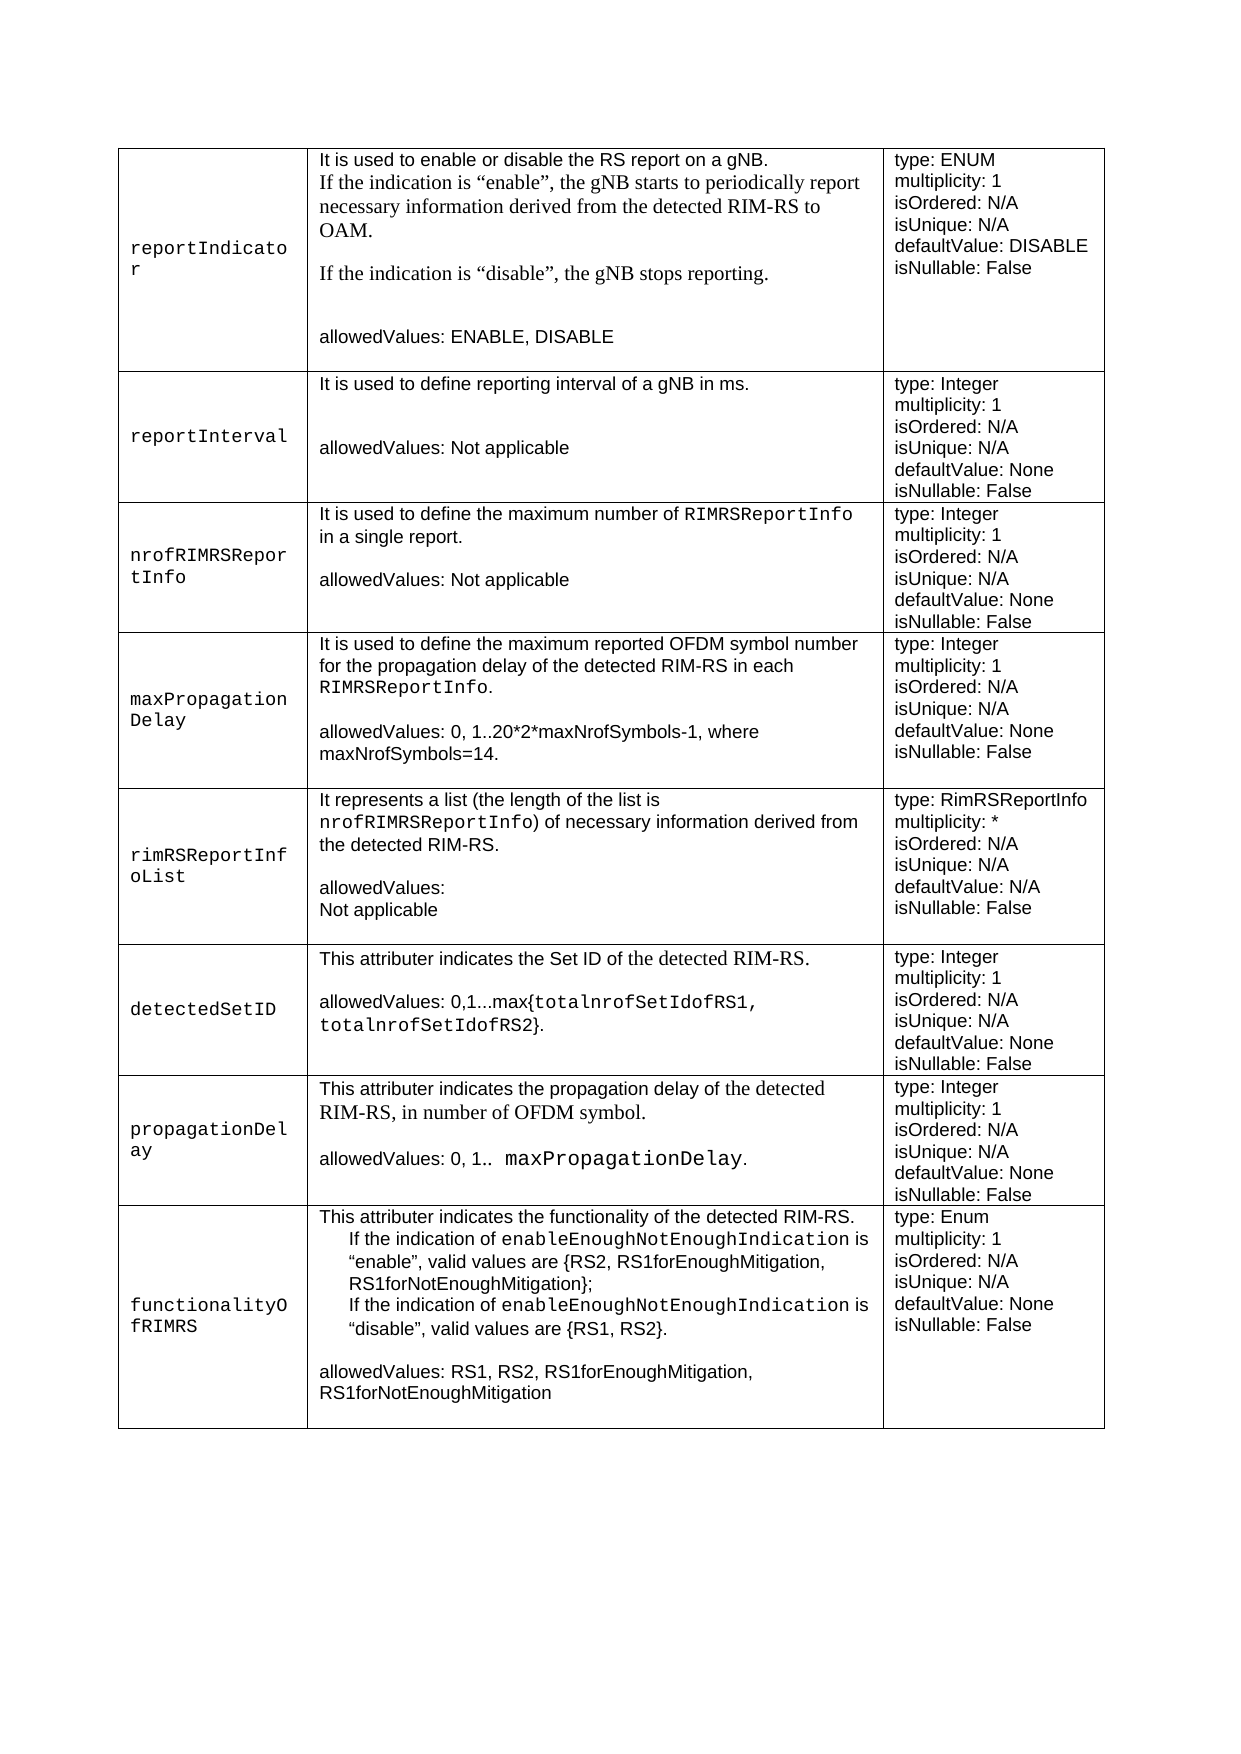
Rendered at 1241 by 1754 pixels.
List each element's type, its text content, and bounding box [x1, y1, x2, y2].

table_cell type: Enum multiplicity: 1 isOrdered: N/A isUnique: N/A defaultValue: None isNullable: False [884, 1206, 1104, 1428]
table_cell It is used to enable or disable the RS report on a gNB. If the indication is “enable”, the gNB starts to periodically report necessary information derived from the detected RIM-RS to OAM. If the indication is “disable”, the gNB stops reporting. allowedValues: ENABLE, DISABLE [308, 149, 883, 371]
table_cell detectedSetID [119, 945, 307, 1075]
table_cell type: Integer multiplicity: 1 isOrdered: N/A isUnique: N/A defaultValue: None isNullable: False [884, 945, 1104, 1075]
table_cell rimRSReportInfoList [119, 789, 307, 944]
table_cell type: Integer multiplicity: 1 isOrdered: N/A isUnique: N/A defaultValue: None isNullable: False [884, 1076, 1104, 1205]
table_cell type: RimRSReportInfo multiplicity: * isOrdered: N/A isUnique: N/A defaultValue: N/A isNullable: False [884, 789, 1104, 944]
table_cell type: Integer multiplicity: 1 isOrdered: N/A isUnique: N/A defaultValue: None isNullable: False [884, 372, 1104, 502]
table_cell type: Integer multiplicity: 1 isOrdered: N/A isUnique: N/A defaultValue: None isNullable: False [884, 633, 1104, 788]
table_cell This attributer indicates the propagation delay of the detected RIM-RS, in number of OFDM symbol. allowedValues: 0, 1.. maxPropagationDelay. [308, 1076, 883, 1205]
table_cell type: ENUM multiplicity: 1 isOrdered: N/A isUnique: N/A defaultValue: DISABLE isNullable: False [884, 149, 1104, 371]
table_cell reportIndicator [119, 149, 307, 371]
table_cell It represents a list (the length of the list is nrofRIMRSReportInfo) of necessary information derived from the detected RIM-RS. allowedValues: Not applicable [308, 789, 883, 944]
table_cell functionalityOfRIMRS [119, 1206, 307, 1428]
table_cell It is used to define the maximum reported OFDM symbol number for the propagation delay of the detected RIM-RS in each RIMRSReportInfo. allowedValues: 0, 1..20*2*maxNrofSymbols-1, where maxNrofSymbols=14. [308, 633, 883, 788]
table_cell propagationDelay [119, 1076, 307, 1205]
table_cell reportInterval [119, 372, 307, 502]
table_cell It is used to define the maximum number of RIMRSReportInfo in a single report. allowedValues: Not applicable [308, 503, 883, 632]
table_cell type: Integer multiplicity: 1 isOrdered: N/A isUnique: N/A defaultValue: None isNullable: False [884, 503, 1104, 632]
table_cell It is used to define reporting interval of a gNB in ms. allowedValues: Not applicable [308, 372, 883, 502]
table_cell This attributer indicates the Set ID of the detected RIM-RS. allowedValues: 0,1...max{totalnrofSetIdofRS1, totalnrofSetIdofRS2}. [308, 945, 883, 1075]
table_cell This attributer indicates the functionality of the detected RIM-RS. If the indication of enableEnoughNotEnoughIndication is “enable”, valid values are {RS2, RS1forEnoughMitigation, RS1forNotEnoughMitigation}; If the indication of enableEnoughNotEnoughIndication is “disable”, valid values are {RS1, RS2}. allowedValues: RS1, RS2, RS1forEnoughMitigation, RS1forNotEnoughMitigation [308, 1206, 883, 1428]
table_cell nrofRIMRSReportInfo [119, 503, 307, 632]
table_cell maxPropagationDelay [119, 633, 307, 788]
